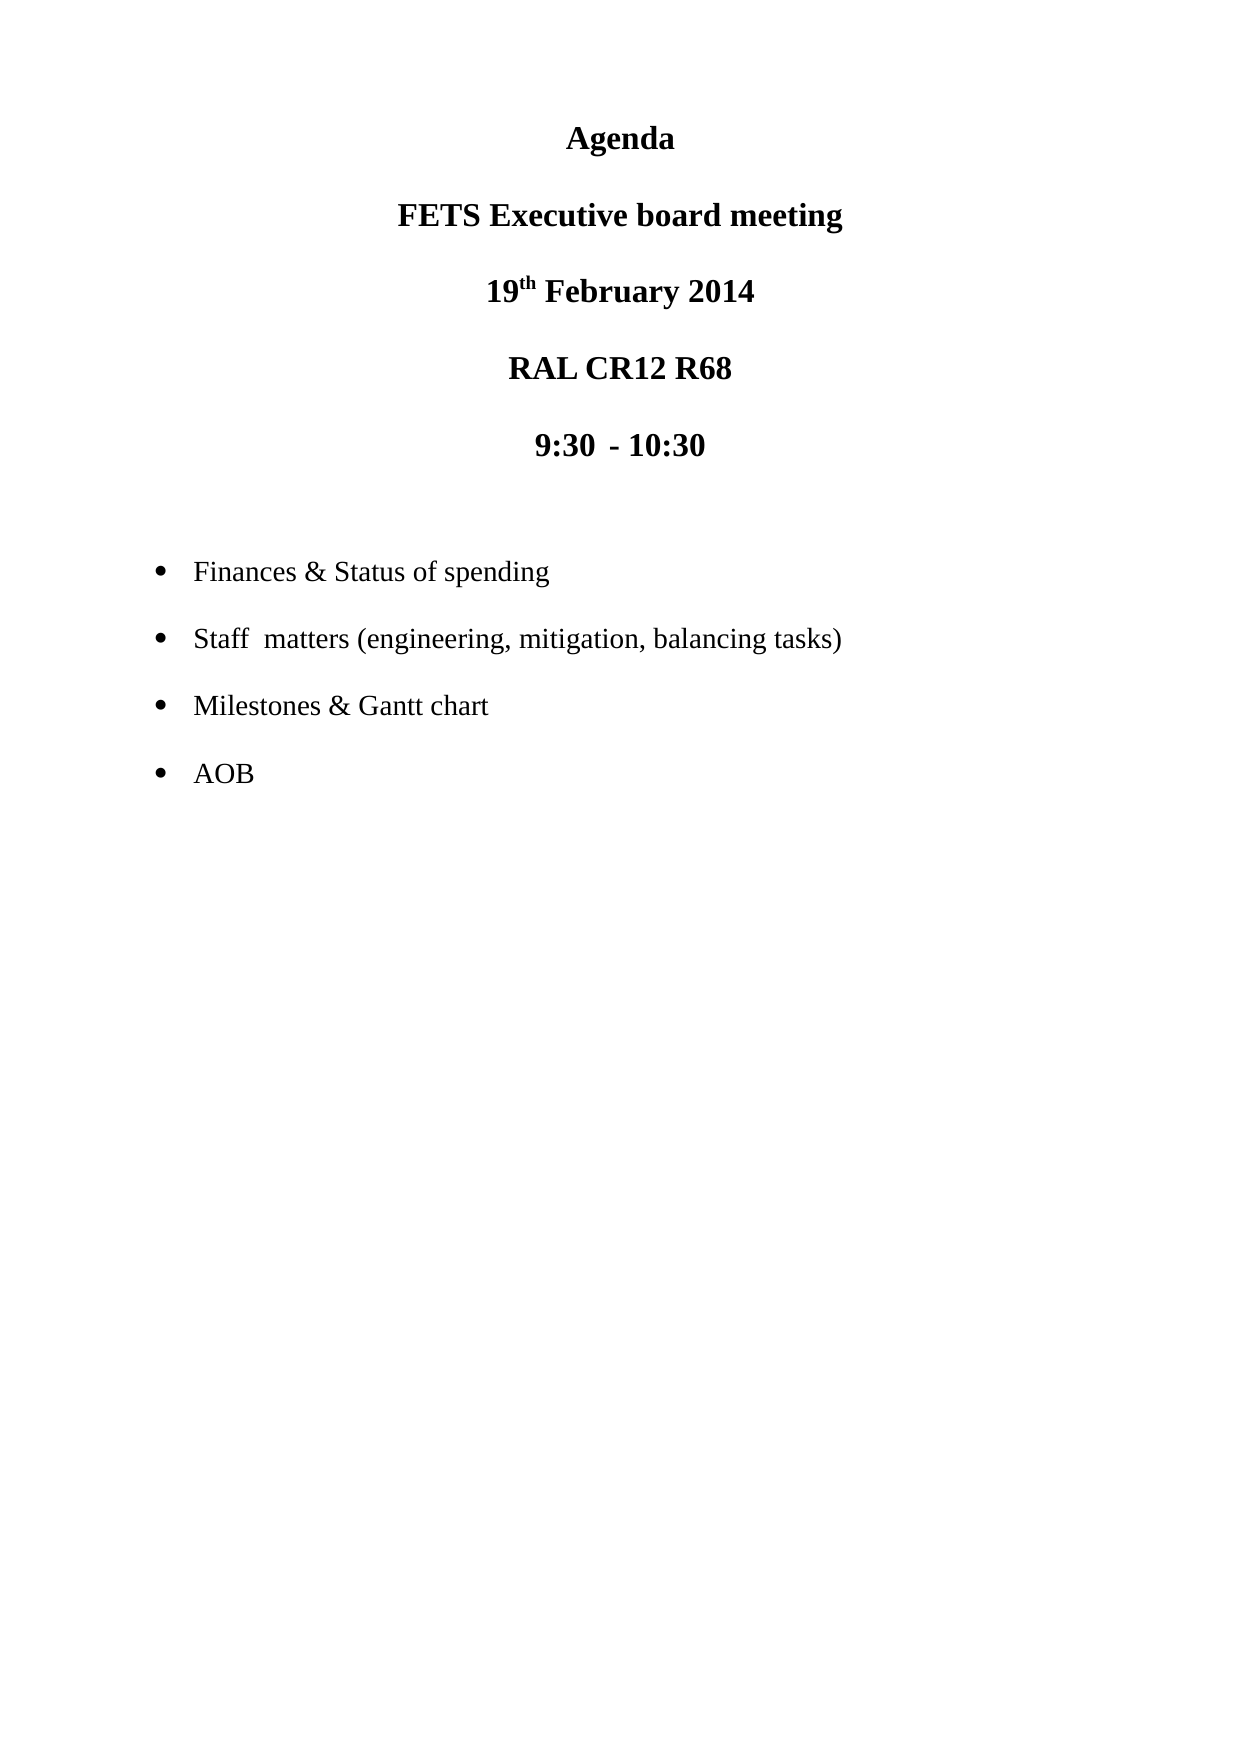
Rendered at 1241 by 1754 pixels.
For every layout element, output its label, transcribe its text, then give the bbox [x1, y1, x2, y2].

text RAL CR12 R68 [118, 348, 1122, 386]
text 19th February 2014 [118, 271, 1122, 310]
list AOB [156, 756, 1122, 789]
text Agenda [118, 118, 1122, 156]
list Staff matters (engineering, mitigation, balancing tasks) [156, 621, 1122, 655]
text 9:30 - 10:30 [118, 425, 1122, 463]
text FETS Executive board meeting [118, 195, 1122, 233]
list Milestones & Gantt chart [156, 688, 1122, 722]
list Finances & Status of spending [156, 554, 1122, 588]
